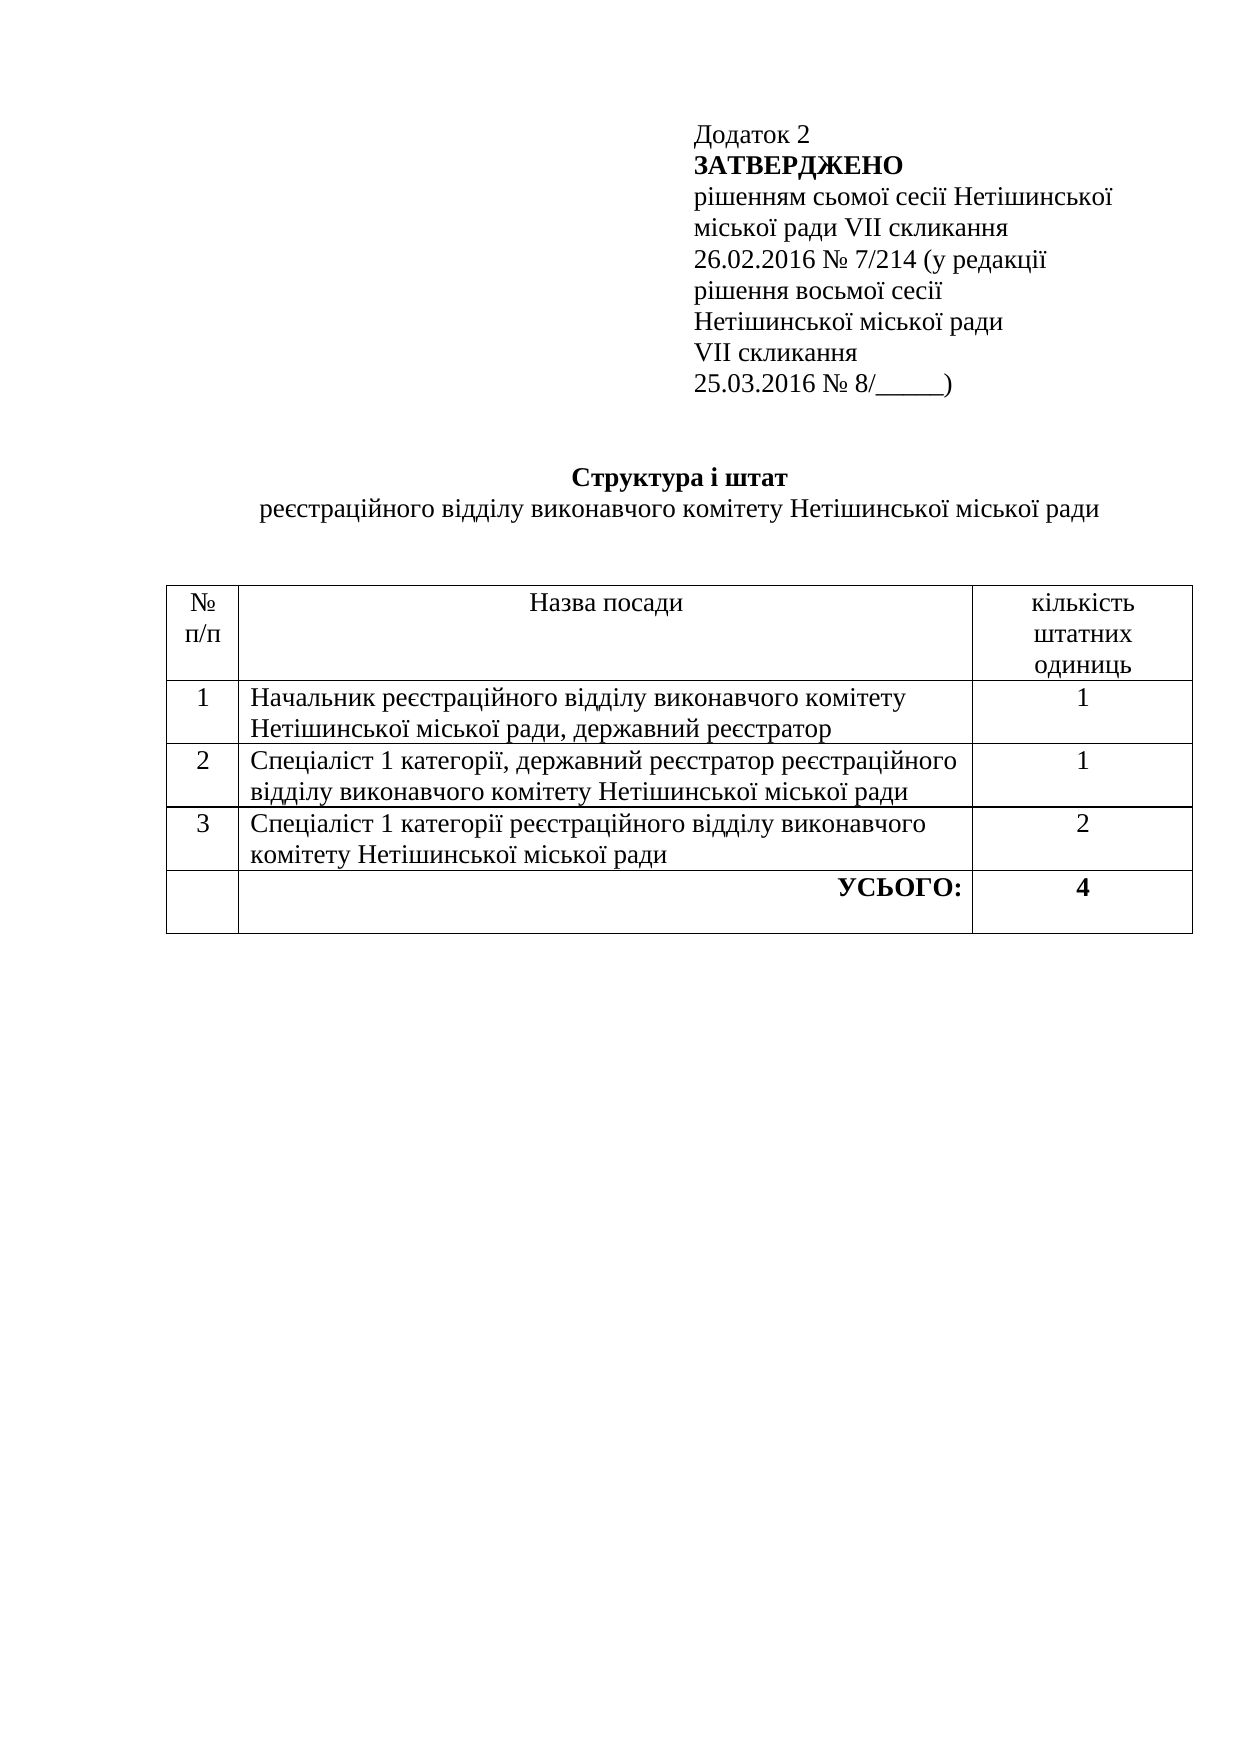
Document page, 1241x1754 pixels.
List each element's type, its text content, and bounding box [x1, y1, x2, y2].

text рішення восьмої сесії [693, 274, 1181, 305]
table_cell Спеціаліст 1 категорії, державний реєстратор реєстраційного відділу виконавчого комітету Нетішинської міської ради [239, 744, 972, 806]
table_cell Начальник реєстраційного відділу виконавчого комітету Нетішинської міської ради, державний реєстратор [239, 681, 972, 743]
text реєстраційного відділу виконавчого комітету Нетішинської міської ради [177, 492, 1182, 523]
table_cell 4 [973, 871, 1192, 933]
text 26.02.2016 № 7/214 (у редакції [693, 243, 1181, 274]
table_cell 3 [167, 808, 238, 870]
table_cell 1 [973, 681, 1192, 743]
text VІІ скликання [693, 336, 1181, 367]
table_header № п/п [167, 586, 238, 680]
table_cell Спеціаліст 1 категорії реєстраційного відділу виконавчого комітету Нетішинської міської ради [239, 808, 972, 870]
table_cell 2 [973, 808, 1192, 870]
text рішенням сьомої сесії Нетішинської міської ради VІІ скликання [693, 180, 1181, 243]
table_header Назва посади [239, 586, 972, 680]
table_cell 1 [973, 744, 1192, 806]
table_cell 2 [167, 744, 238, 806]
table_cell УСЬОГО: [239, 871, 972, 933]
table_cell [167, 871, 238, 933]
text Додаток 2 [693, 118, 1181, 149]
text Нетішинської міської ради [693, 305, 1181, 336]
text ЗАТВЕРДЖЕНО [693, 149, 1181, 180]
text 25.03.2016 № 8/_____) [693, 367, 1181, 398]
table_header кількість штатних одиниць [973, 586, 1192, 680]
text Структура і штат [177, 461, 1182, 492]
table_cell 1 [167, 681, 238, 743]
